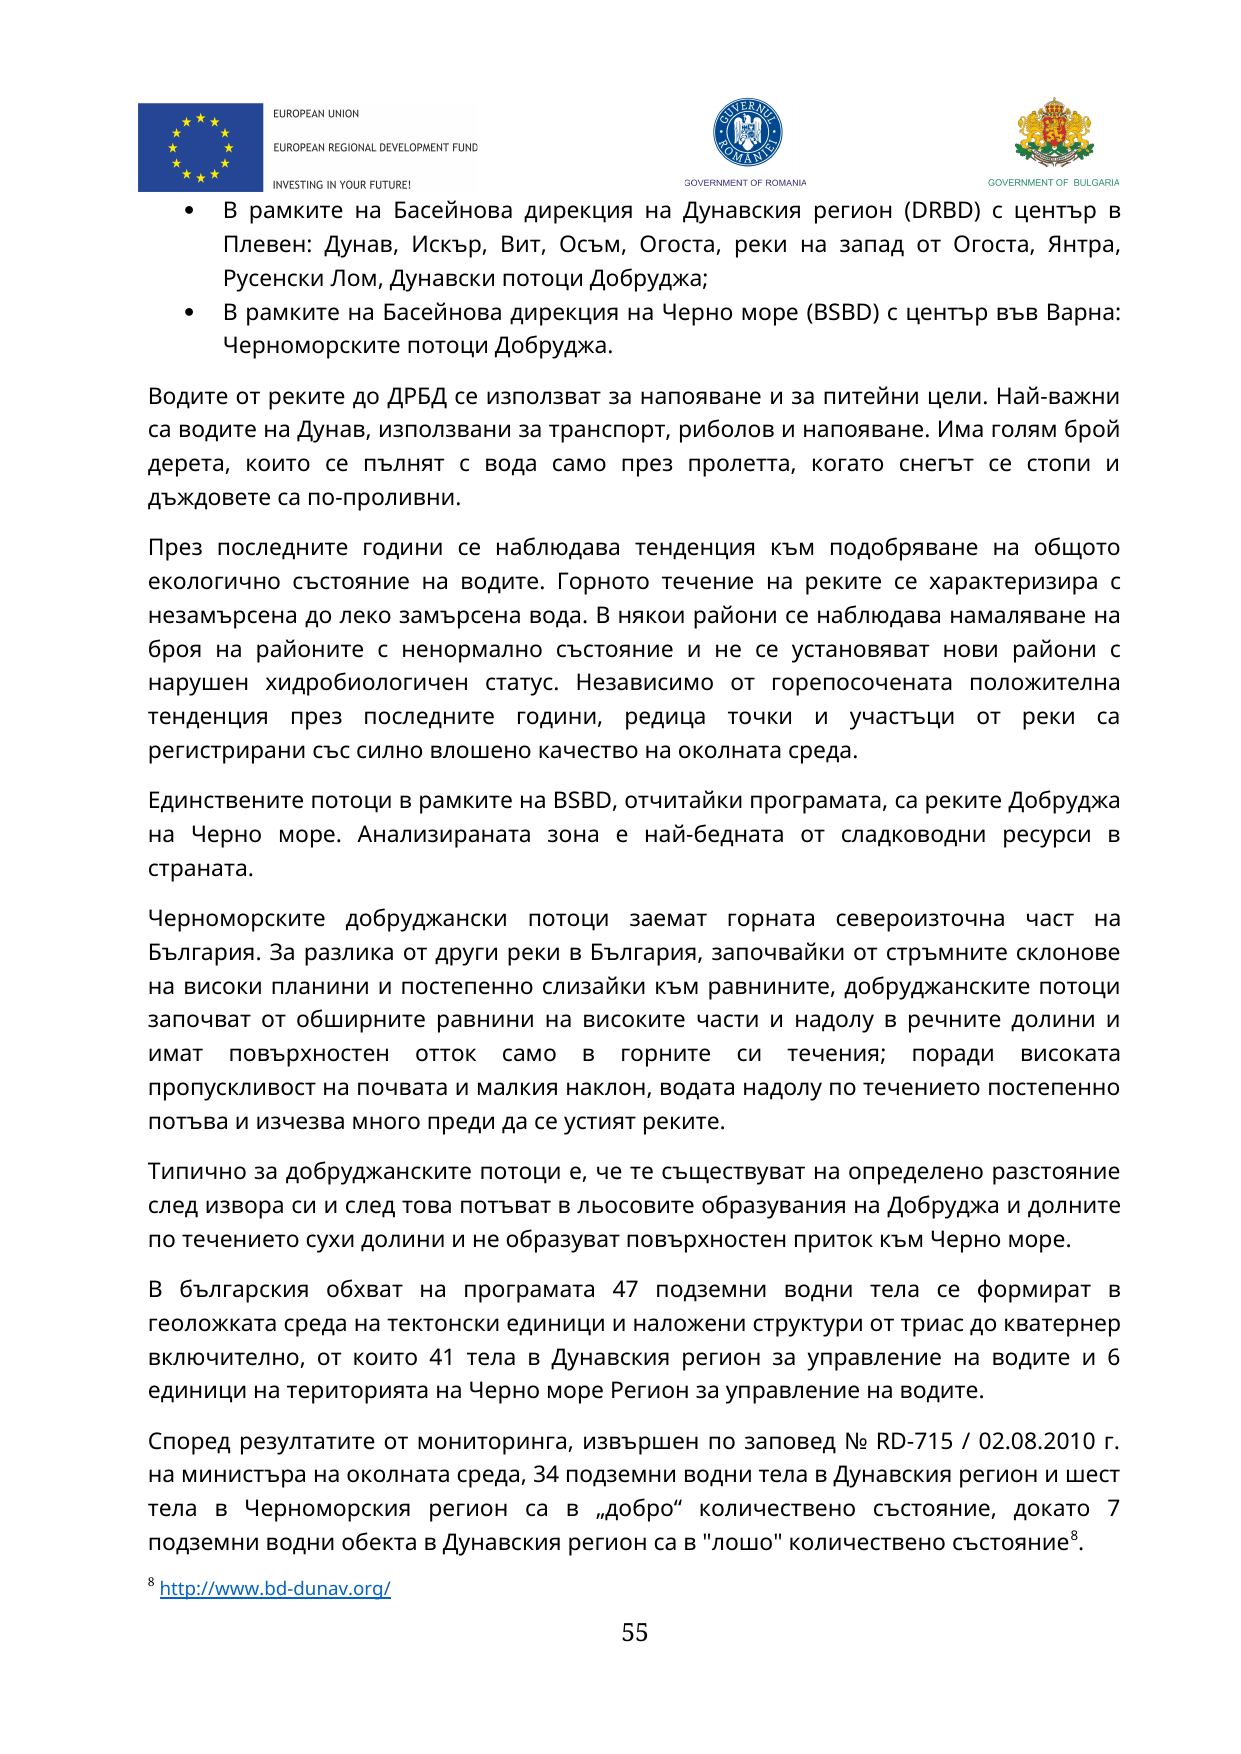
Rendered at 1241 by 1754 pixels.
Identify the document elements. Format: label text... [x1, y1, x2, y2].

text През последните години се наблюдава тенденция към подобряване на общото екологично състояние на водите. Горното течение на реките се характеризира с незамърсена до леко замърсена вода. В някои райони се наблюдава намаляване на броя на районите с ненормално състояние и не се установяват нови райони с нарушен хидробиологичен статус. Независимо от горепосочената положителна тенденция през последните години, редица точки и участъци от реки са регистрирани със силно влошено качество на околната среда. [148, 531, 1122, 765]
text В българския обхват на програмата 47 подземни водни тела се формират в геоложката среда на тектонски единици и наложени структури от триас до кватернер включително, от които 41 тела в Дунавския регион за управление на водите и 6 единици на територията на Черно море Регион за управление на водите. [148, 1273, 1122, 1406]
list В рамките на Басейнова дирекция на Дунавския регион (DRBD) с център в Плевен: Дунав, Искър, Вит, Осъм, Огоста, реки на запад от Огоста, Янтра, Русенски Лом, Дунавски потоци Добруджа; [185, 118, 1122, 293]
picture [988, 97, 1120, 118]
text Водите от реките до ДРБД се използват за напояване и за питейни цели. Най-важни са водите на Дунав, използвани за транспорт, риболов и напояване. Има голям брой дерета, които се пълнят с вода само през пролетта, когато снегът се стопи и дъждовете са по-проливни. [148, 380, 1122, 512]
text Единствените потоци в рамките на BSBD, отчитайки програмата, са реките Добруджа на Черно море. Анализираната зона е най-бедната от сладководни ресурси в страната. [148, 784, 1122, 883]
picture [138, 103, 478, 192]
picture [684, 97, 807, 118]
text Според резултатите от мониторинга, извършен по заповед № RD-715 / 02.08.2010 г. на министъра на околната среда, 34 подземни водни тела в Дунавския регион и шест тела в Черноморския регион са в „добро“ количествено състояние, докато 7 подземни водни обекта в Дунавския регион са в "лошо" количествено състояние. [148, 1425, 1122, 1557]
text Черноморските добруджански потоци заемат горната североизточна част на България. За разлика от други реки в България, започвайки от стръмните склонове на високи планини и постепенно слизайки към равнините, добруджанските потоци започват от обширните равнини на високите части и надолу в речните долини и имат повърхностен отток само в горните си течения; поради високата пропускливост на почвата и малкия наклон, водата надолу по течението постепенно потъва и изчезва много преди да се устият реките. [148, 902, 1122, 1136]
text Типично за добруджанските потоци е, че те съществуват на определено разстояние след извора си и след това потъват в льосовите образувания на Добруджа и долните по течението сухи долини и не образуват повърхностен приток към Черно море. [148, 1155, 1122, 1254]
list В рамките на Басейнова дирекция на Черно море (BSBD) с център във Варна: Черноморските потоци Добруджа. [185, 296, 1122, 361]
